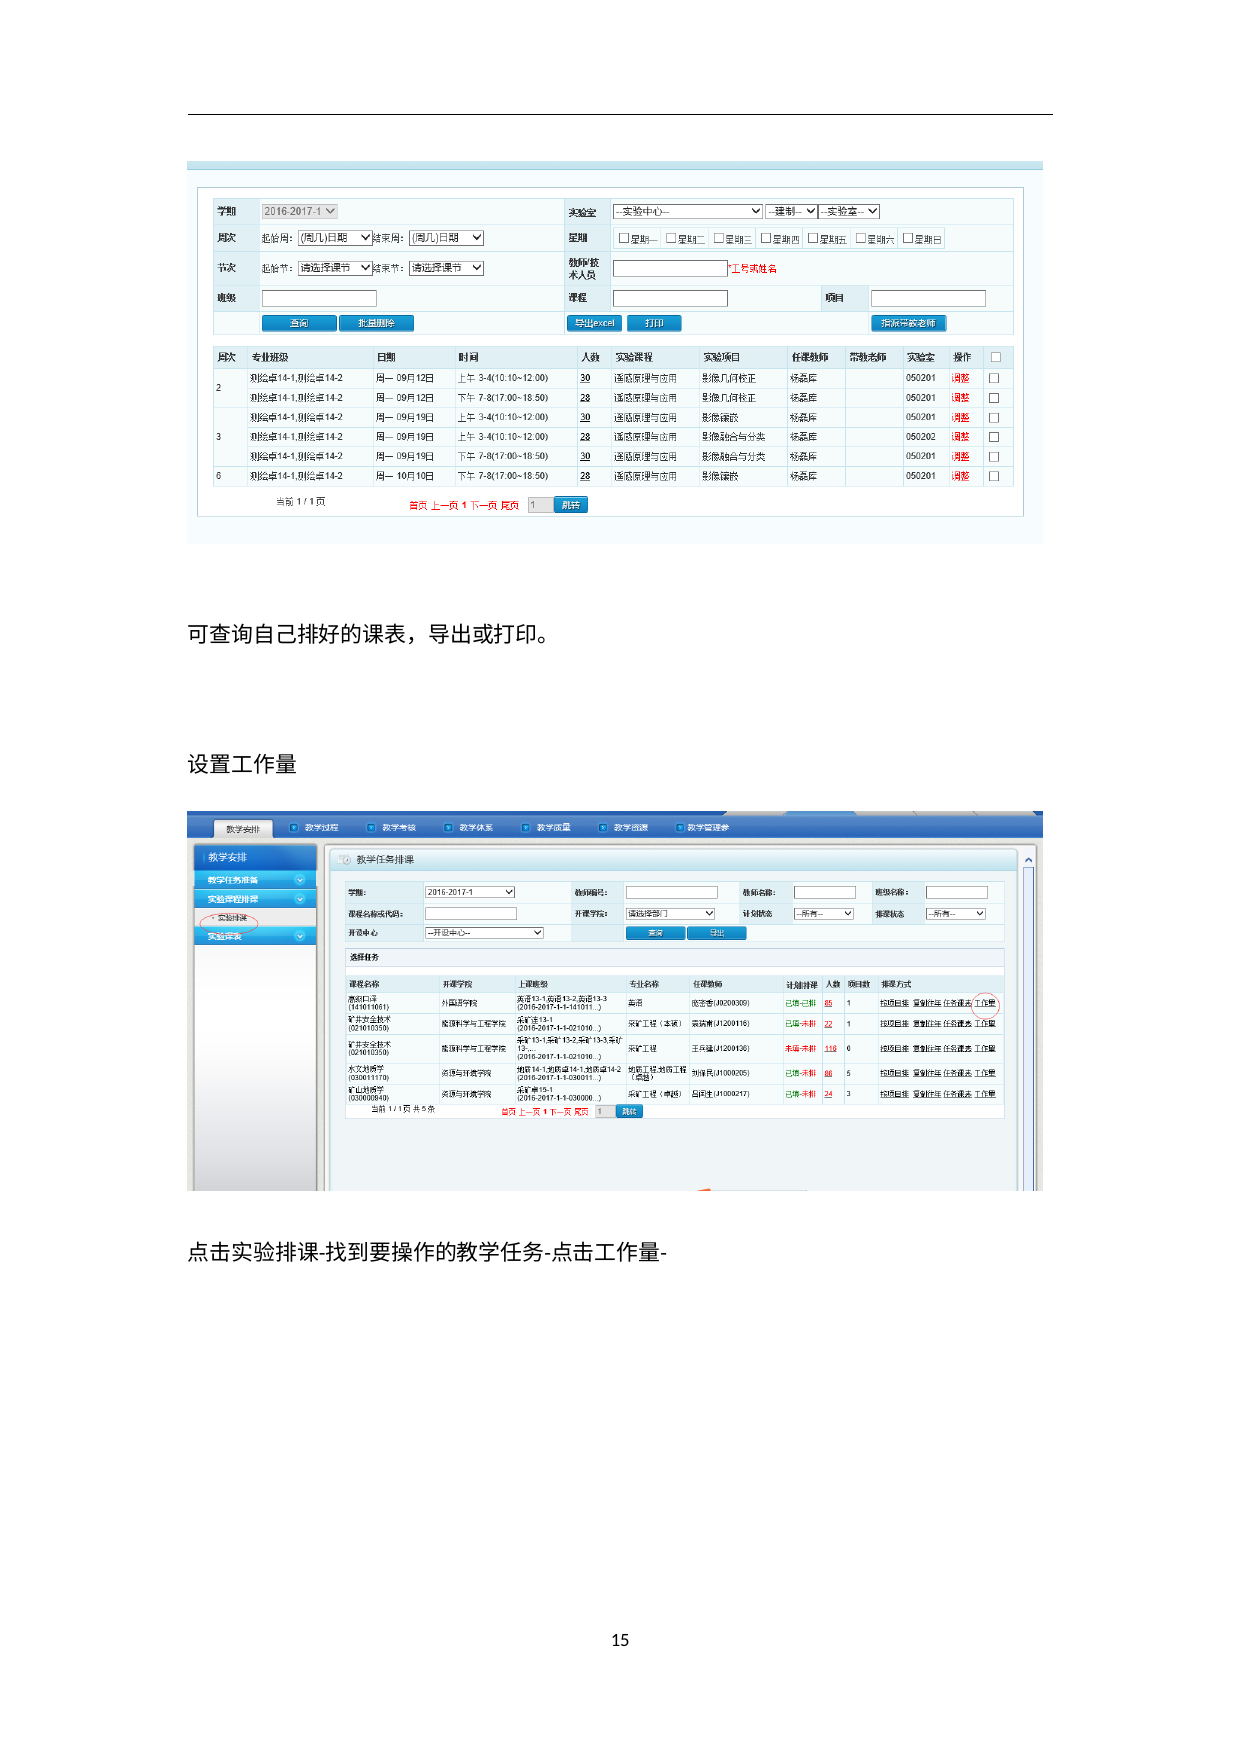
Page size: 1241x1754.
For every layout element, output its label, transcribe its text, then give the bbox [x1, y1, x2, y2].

picture [187, 811, 1043, 1191]
text 设置工作量 [187, 747, 1053, 779]
text 点击实验排课-找到要操作的教学任务-点击工作量- [187, 1234, 1053, 1267]
picture [187, 161, 1043, 544]
text 可查询自己排好的课表，导出或打印。 [187, 617, 1053, 649]
